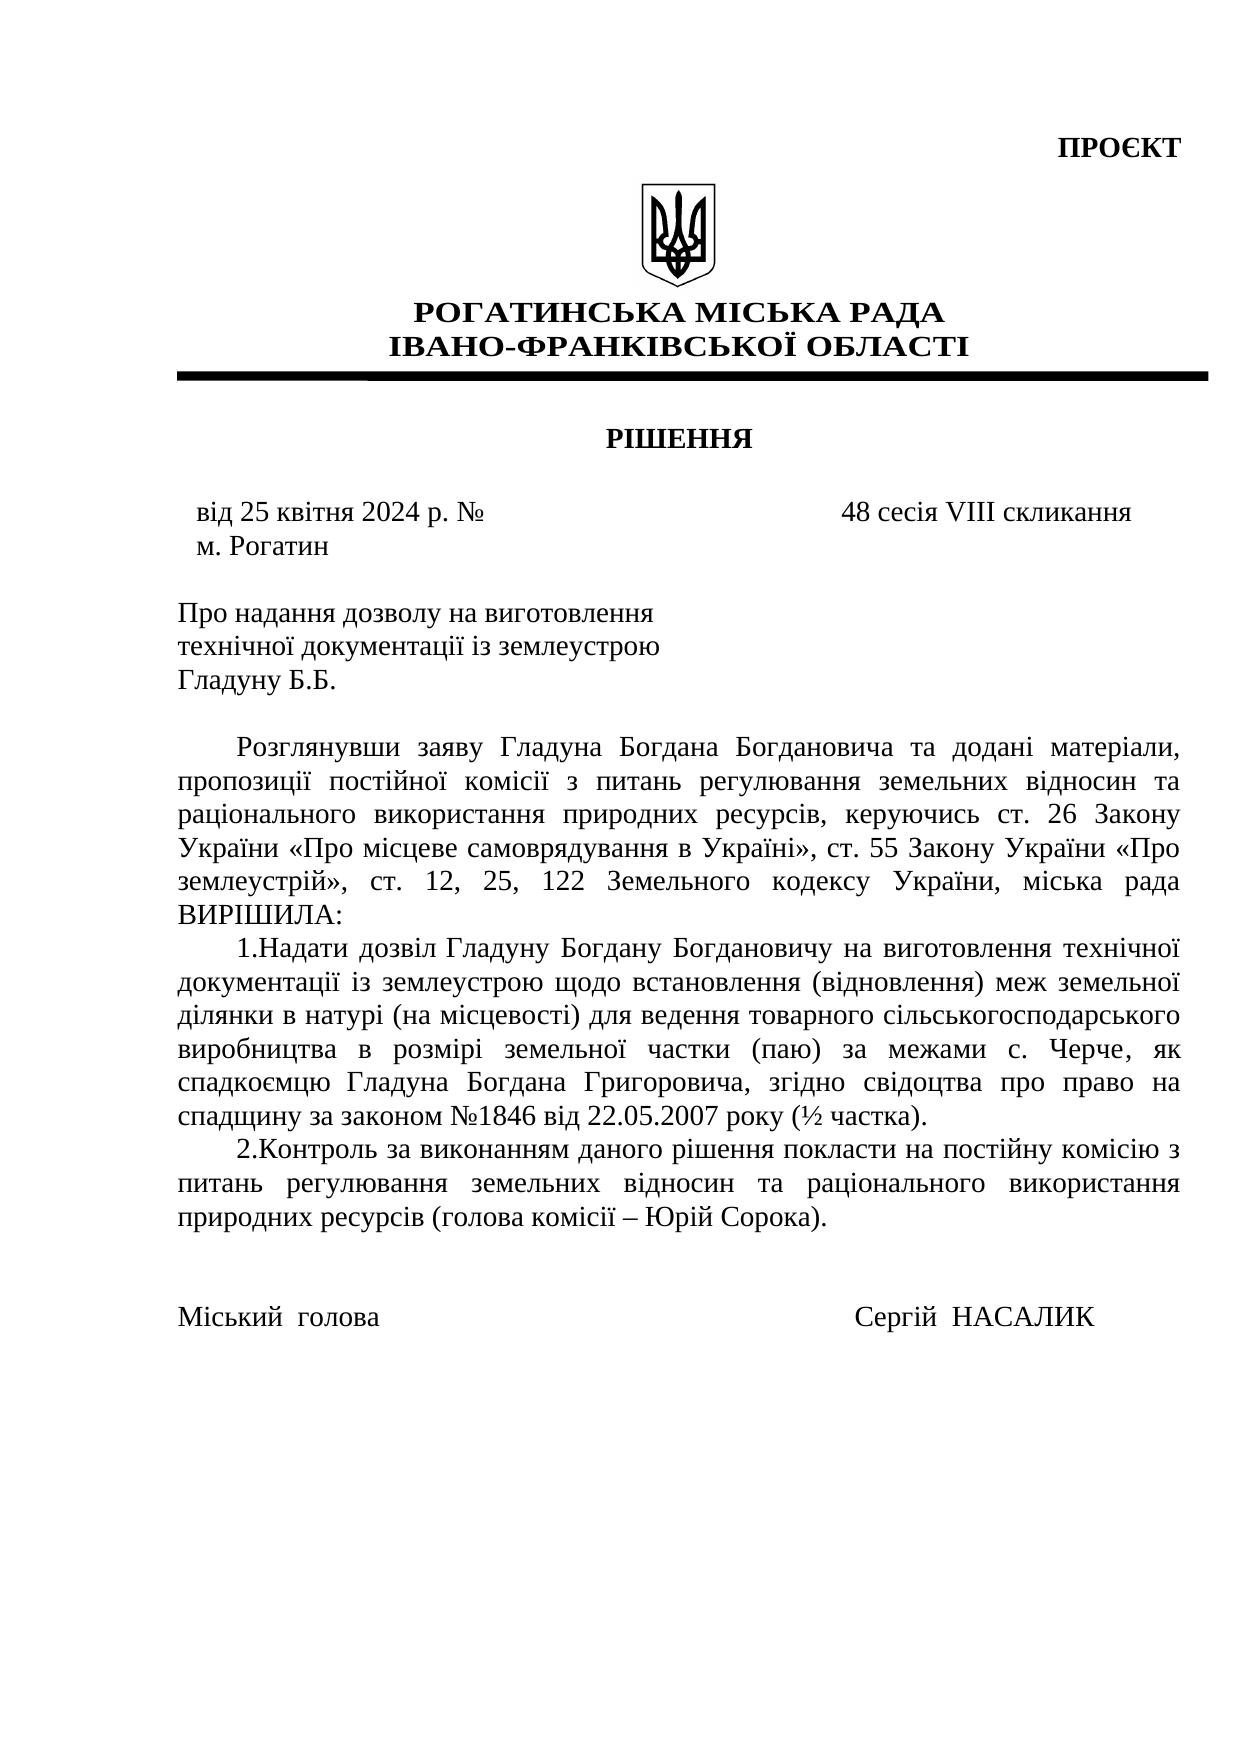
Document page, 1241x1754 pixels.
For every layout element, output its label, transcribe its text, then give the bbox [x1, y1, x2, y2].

text Гладуну Б.Б. [177, 662, 1181, 696]
text ІВАНО-ФРАНКІВСЬКОЇ ОБЛАСТІ [177, 329, 1181, 362]
text технічної документації із землеустрою [177, 628, 1181, 662]
text ПРОЄКТ [177, 131, 1181, 164]
text РОГАТИНСЬКА МІСЬКА РАДА [177, 295, 1181, 329]
text 2.Контроль за виконанням даного рішення покласти на постійну комісію з питань регулювання земельних відносин та раціонального використання природних ресурсів (голова комісії – Юрій Сорока). [177, 1132, 1181, 1232]
text м. Рогатин [196, 528, 1237, 561]
text від 25 квітня 2024 р. № 48 сесія VIII скликання [196, 494, 1237, 528]
text Про надання дозволу на виготовлення [177, 595, 1181, 628]
text 1.Надати дозвіл Гладуну Богдану Богдановичу на виготовлення технічної документації із землеустрою щодо встановлення (відновлення) меж земельної ділянки в натурі (на місцевості) для ведення товарного сільськогосподарського виробництва в розмірі земельної частки (паю) за межами с. Черче, як спадкоємцю Гладуна Богдана Григоровича, згідно свідоцтва про право на спадщину за законом №1846 від 22.05.2007 року (½ частка). [177, 930, 1181, 1132]
text Розглянувши заяву Гладуна Богдана Богдановича та додані матеріали, пропозиції постійної комісії з питань регулювання земельних відносин та раціонального використання природних ресурсів, керуючись ст. 26 Закону України «Про місцеве самоврядування в Україні», ст. 55 Закону України «Про землеустрій», ст. 12, 25, 122 Земельного кодексу України, міська рада ВИРІШИЛА: [177, 729, 1181, 930]
text РІШЕННЯ [177, 421, 1181, 454]
text Міський голова Сергій НАСАЛИК [177, 1299, 1181, 1333]
